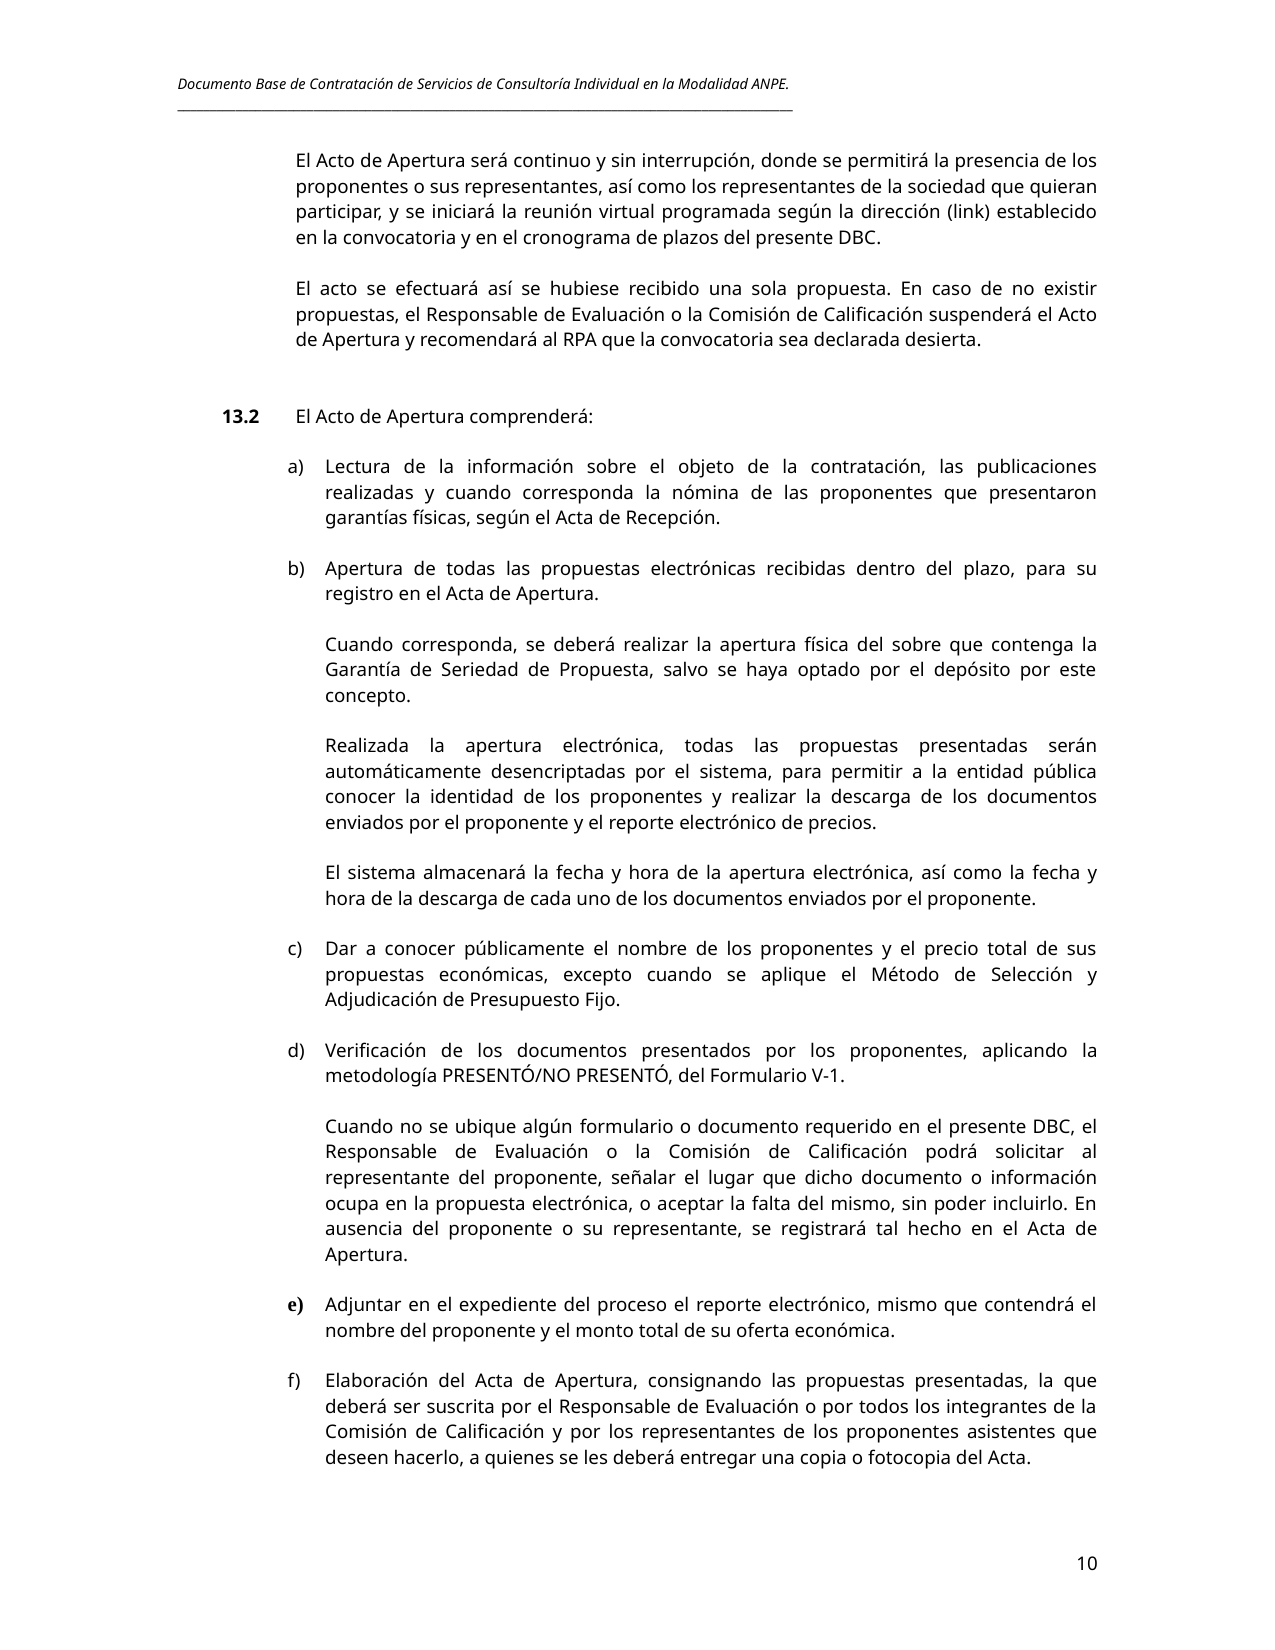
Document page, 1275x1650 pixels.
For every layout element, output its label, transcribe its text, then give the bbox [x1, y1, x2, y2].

title Cuando no se ubique algún formulario o documento requerido en el presente DBC, el Responsable de Evaluación o la Comisión de Calificación podrá solicitar al representante del proponente, señalar el lugar que dicho documento o información ocupa en la propuesta electrónica, o aceptar la falta del mismo, sin poder incluirlo. En ausencia del proponente o su representante, se registrará tal hecho en el Acta de Apertura. [325, 1113, 1098, 1266]
title Elaboración del Acta de Apertura, consignando las propuestas presentadas, la que deberá ser suscrita por el Responsable de Evaluación o por todos los integrantes de la Comisión de Calificación y por los representantes de los proponentes asistentes que deseen hacerlo, a quienes se les deberá entregar una copia o fotocopia del Acta. [287, 1367, 1098, 1469]
title Lectura de la información sobre el objeto de la contratación, las publicaciones realizadas y cuando corresponda la nómina de las proponentes que presentaron garantías físicas, según el Acta de Recepción. [287, 453, 1098, 530]
title El Acto de Apertura será continuo y sin interrupción, donde se permitirá la presencia de los proponentes o sus representantes, así como los representantes de la sociedad que quieran participar, y se iniciará la reunión virtual programada según la dirección (link) establecido en la convocatoria y en el cronograma de plazos del presente DBC. [295, 148, 1098, 250]
title Dar a conocer públicamente el nombre de los proponentes y el precio total de sus propuestas económicas, excepto cuando se aplique el Método de Selección y Adjudicación de Presupuesto Fijo. [287, 936, 1098, 1012]
title Verificación de los documentos presentados por los proponentes, aplicando la metodología PRESENTÓ/NO PRESENTÓ, del Formulario V-1. [287, 1037, 1098, 1088]
title Realizada la apertura electrónica, todas las propuestas presentadas serán automáticamente desencriptadas por el sistema, para permitir a la entidad pública conocer la identidad de los proponentes y realizar la descarga de los documentos enviados por el proponente y el reporte electrónico de precios. [325, 733, 1098, 835]
title Apertura de todas las propuestas electrónicas recibidas dentro del plazo, para su registro en el Acta de Apertura. [287, 555, 1098, 606]
title Adjuntar en el expediente del proceso el reporte electrónico, mismo que contendrá el nombre del proponente y el monto total de su oferta económica. [287, 1291, 1098, 1342]
title El sistema almacenará la fecha y hora de la apertura electrónica, así como la fecha y hora de la descarga de cada uno de los documentos enviados por el proponente. [325, 860, 1098, 911]
title El Acto de Apertura comprenderá: [222, 403, 1098, 428]
title El acto se efectuará así se hubiese recibido una sola propuesta. En caso de no existir propuestas, el Responsable de Evaluación o la Comisión de Calificación suspenderá el Acto de Apertura y recomendará al RPA que la convocatoria sea declarada desierta. [295, 275, 1098, 352]
title Cuando corresponda, se deberá realizar la apertura física del sobre que contenga la Garantía de Seriedad de Propuesta, salvo se haya optado por el depósito por este concepto. [325, 631, 1098, 708]
